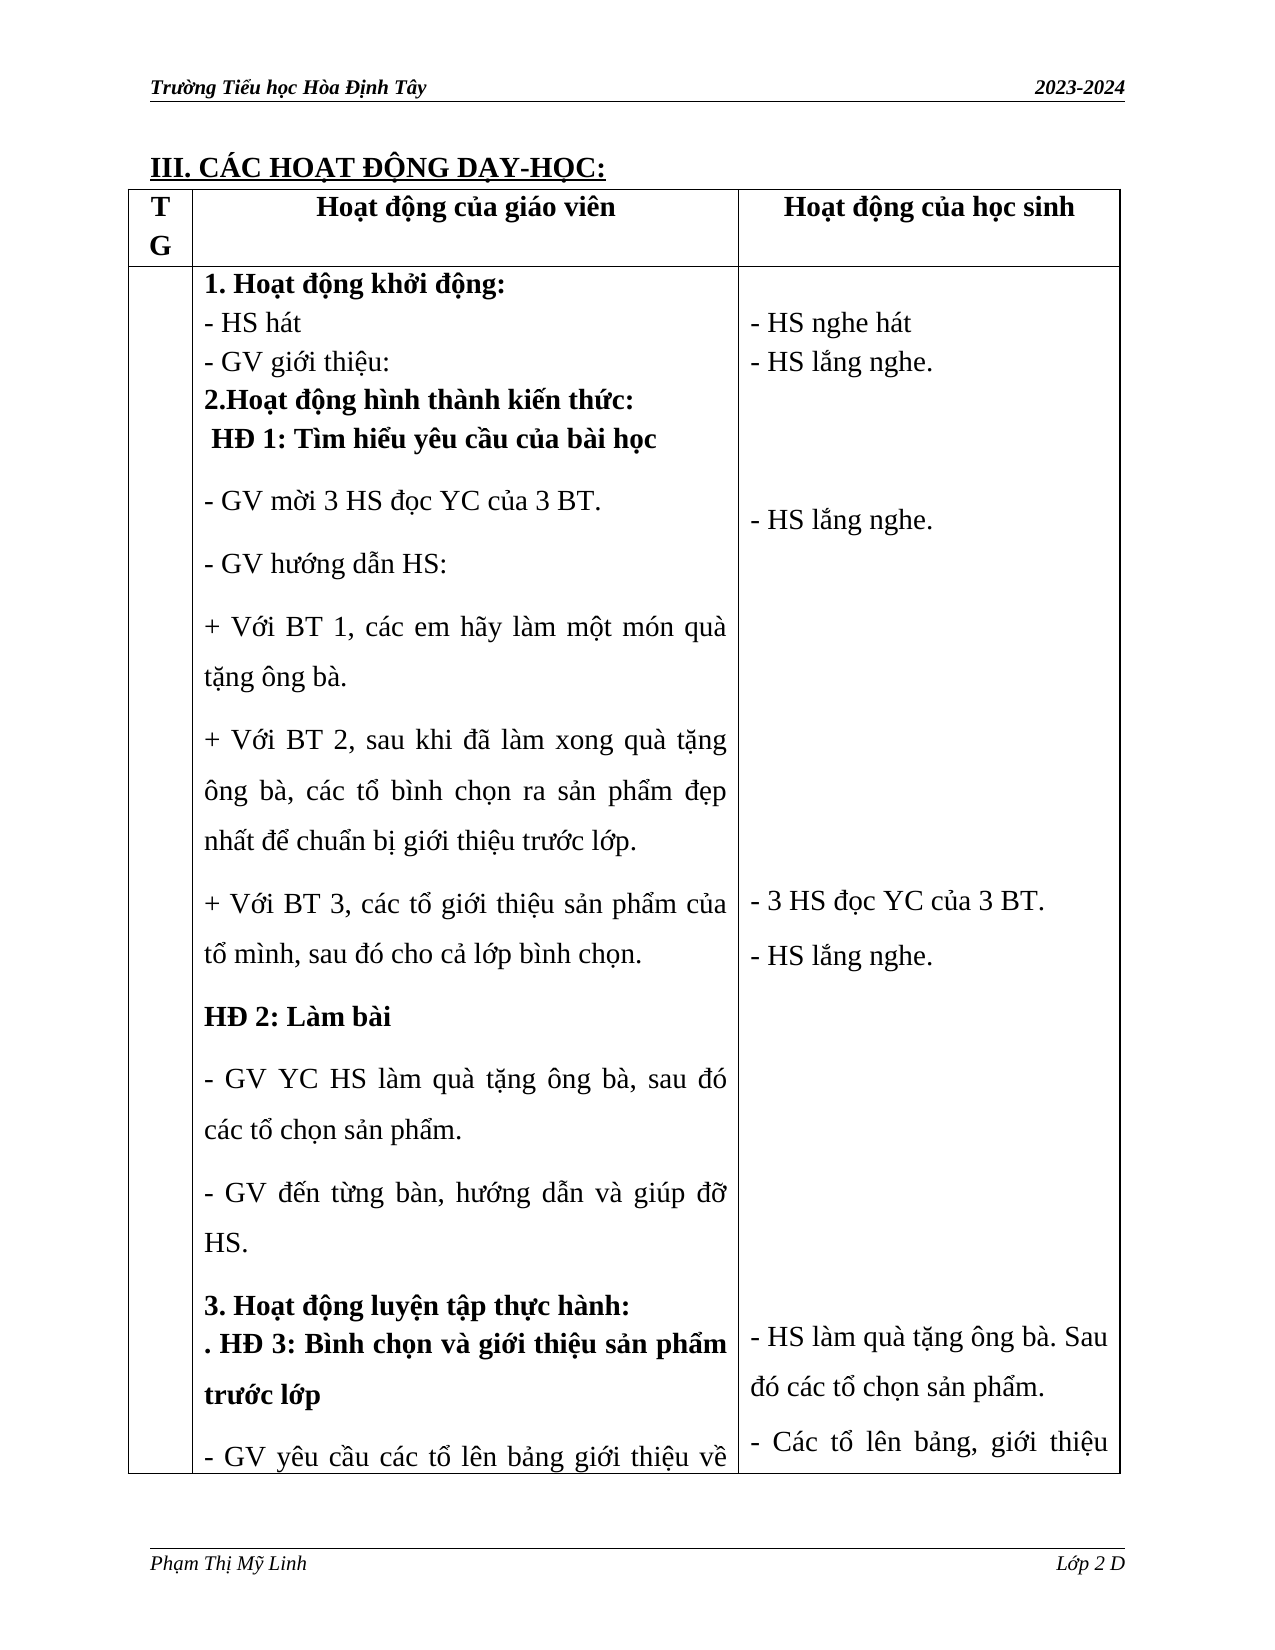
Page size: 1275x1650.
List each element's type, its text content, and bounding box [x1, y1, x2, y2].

table_header Hoạt động của giáo viên [193, 190, 738, 266]
table_header TG [129, 190, 192, 266]
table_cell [739, 267, 1119, 1473]
table_header Hoạt động của học sinh [739, 190, 1119, 266]
table_cell [129, 267, 192, 1473]
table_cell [193, 267, 738, 1473]
text III. CÁC HOẠT ĐỘNG DẠY-HỌC: [150, 150, 1125, 183]
